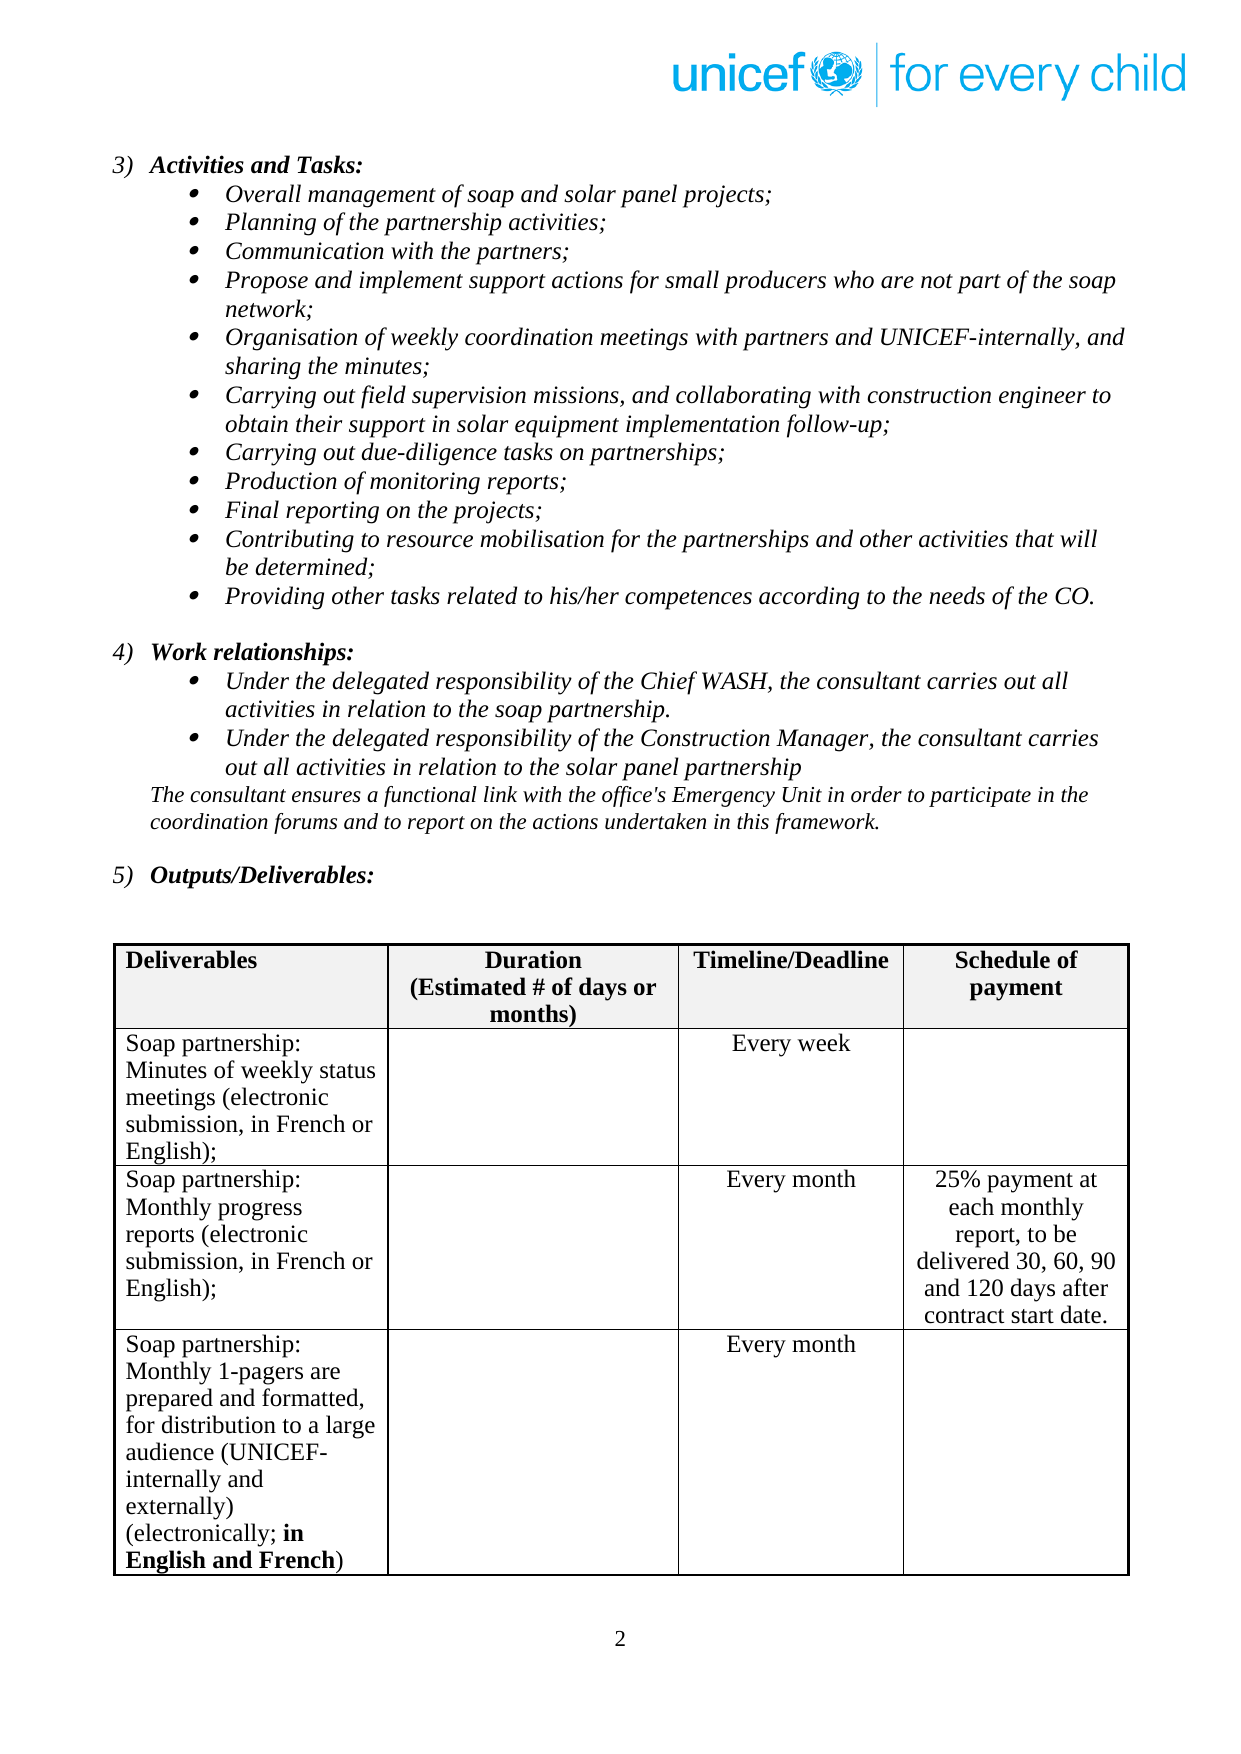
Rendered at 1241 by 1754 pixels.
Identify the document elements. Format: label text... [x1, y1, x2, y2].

list Organisation of weekly coordination meetings with partners and UNICEF-internally, and sharing the minutes; [187, 322, 1128, 380]
table_cell [389, 1330, 678, 1574]
text The consultant ensures a functional link with the office's Emergency Unit in order to participate in the coordination forums and to report on the actions undertaken in this framework. [150, 781, 1128, 835]
list Under the delegated responsibility of the Construction Manager, the consultant carries out all activities in relation to the solar panel partnership [187, 723, 1128, 781]
table_cell Soap partnership: Monthly progress reports (electronic submission, in French or English); [116, 1166, 387, 1329]
list Activities and Tasks: [112, 150, 1128, 179]
table_cell [389, 1166, 678, 1329]
table_cell [904, 1029, 1127, 1165]
list Work relationships: [112, 639, 1128, 666]
list Carrying out due-diligence tasks on partnerships; [187, 437, 1128, 466]
table_header Timeline/Deadline [679, 946, 903, 1028]
list Communication with the partners; [187, 236, 1128, 265]
table_cell Soap partnership: Monthly 1-pagers are prepared and formatted, for distribution to a large audience (UNICEF-internally and externally) (electronically; in English and French) [116, 1330, 387, 1574]
table_cell [389, 1029, 678, 1165]
table_cell [904, 1330, 1127, 1574]
list Under the delegated responsibility of the Chief WASH, the consultant carries out all activities in relation to the soap partnership. [187, 666, 1128, 723]
table_cell Every month [679, 1330, 903, 1574]
list Final reporting on the projects; [187, 495, 1128, 524]
list Providing other tasks related to his/her competences according to the needs of the CO. [187, 581, 1128, 610]
picture [655, 31, 1196, 114]
list Production of monitoring reports; [187, 466, 1128, 495]
list Carrying out field supervision missions, and collaborating with construction engineer to obtain their support in solar equipment implementation follow-up; [187, 380, 1128, 437]
list Outputs/Deliverables: [112, 862, 1128, 889]
table_cell 25% payment at each monthly report, to be delivered 30, 60, 90 and 120 days after contract start date. [904, 1166, 1127, 1329]
list Propose and implement support actions for small producers who are not part of the soap network; [187, 265, 1128, 322]
list Overall management of soap and solar panel projects; [187, 179, 1128, 207]
table_cell Every month [679, 1166, 903, 1329]
table_header Schedule of payment [904, 946, 1127, 1028]
table_cell Soap partnership: Minutes of weekly status meetings (electronic submission, in French or English); [116, 1029, 387, 1165]
list Contributing to resource mobilisation for the partnerships and other activities that will be determined; [187, 524, 1128, 581]
table_cell Every week [679, 1029, 903, 1165]
list Planning of the partnership activities; [187, 207, 1128, 236]
table_header Duration (Estimated # of days or months) [389, 946, 678, 1028]
table_header Deliverables [116, 946, 387, 1028]
